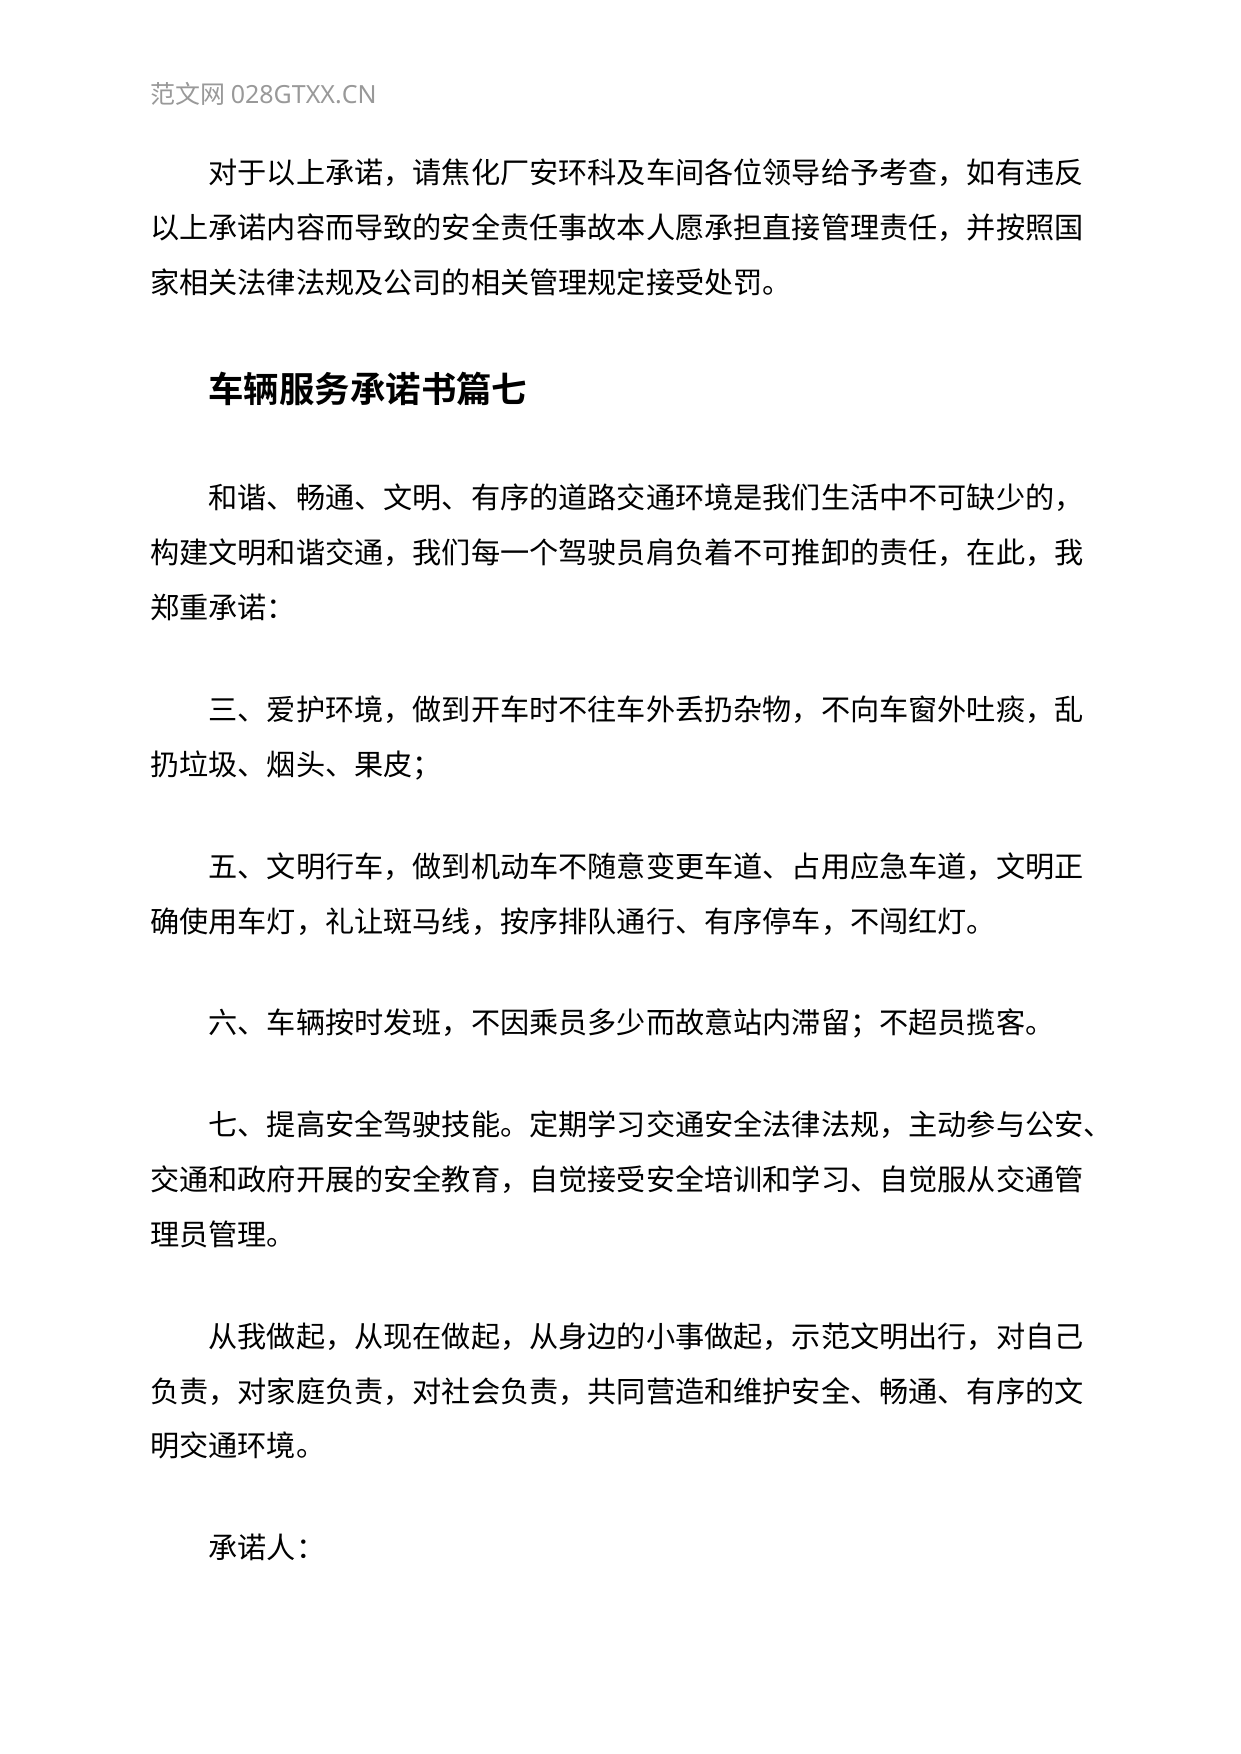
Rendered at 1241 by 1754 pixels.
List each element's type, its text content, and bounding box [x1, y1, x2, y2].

text 和谐、畅通、文明、有序的道路交通环境是我们生活中不可缺少的，构建文明和谐交通，我们每一个驾驶员肩负着不可推卸的责任，在此，我郑重承诺： [150, 475, 1090, 627]
text 六、车辆按时发班，不因乘员多少而故意站内滞留；不超员揽客。 [150, 1000, 1090, 1042]
text 对于以上承诺，请焦化厂安环科及车间各位领导给予考查，如有违反以上承诺内容而导致的安全责任事故本人愿承担直接管理责任，并按照国家相关法律法规及公司的相关管理规定接受处罚。 [150, 150, 1090, 302]
text 七、提高安全驾驶技能。定期学习交通安全法律法规，主动参与公安、交通和政府开展的安全教育，自觉接受安全培训和学习、自觉服从交通管理员管理。 [150, 1102, 1090, 1254]
text 三、爱护环境，做到开车时不往车外丢扔杂物，不向车窗外吐痰，乱扔垃圾、烟头、果皮； [150, 687, 1090, 784]
text 从我做起，从现在做起，从身边的小事做起，示范文明出行，对自己负责，对家庭负责，对社会负责，共同营造和维护安全、畅通、有序的文明交通环境。 [150, 1313, 1090, 1465]
text 五、文明行车，做到机动车不随意变更车道、占用应急车道，文明正确使用车灯，礼让斑马线，按序排队通行、有序停车，不闯红灯。 [150, 843, 1090, 940]
text 承诺人： [150, 1525, 1090, 1567]
text 车辆服务承诺书篇七 [150, 362, 1090, 413]
